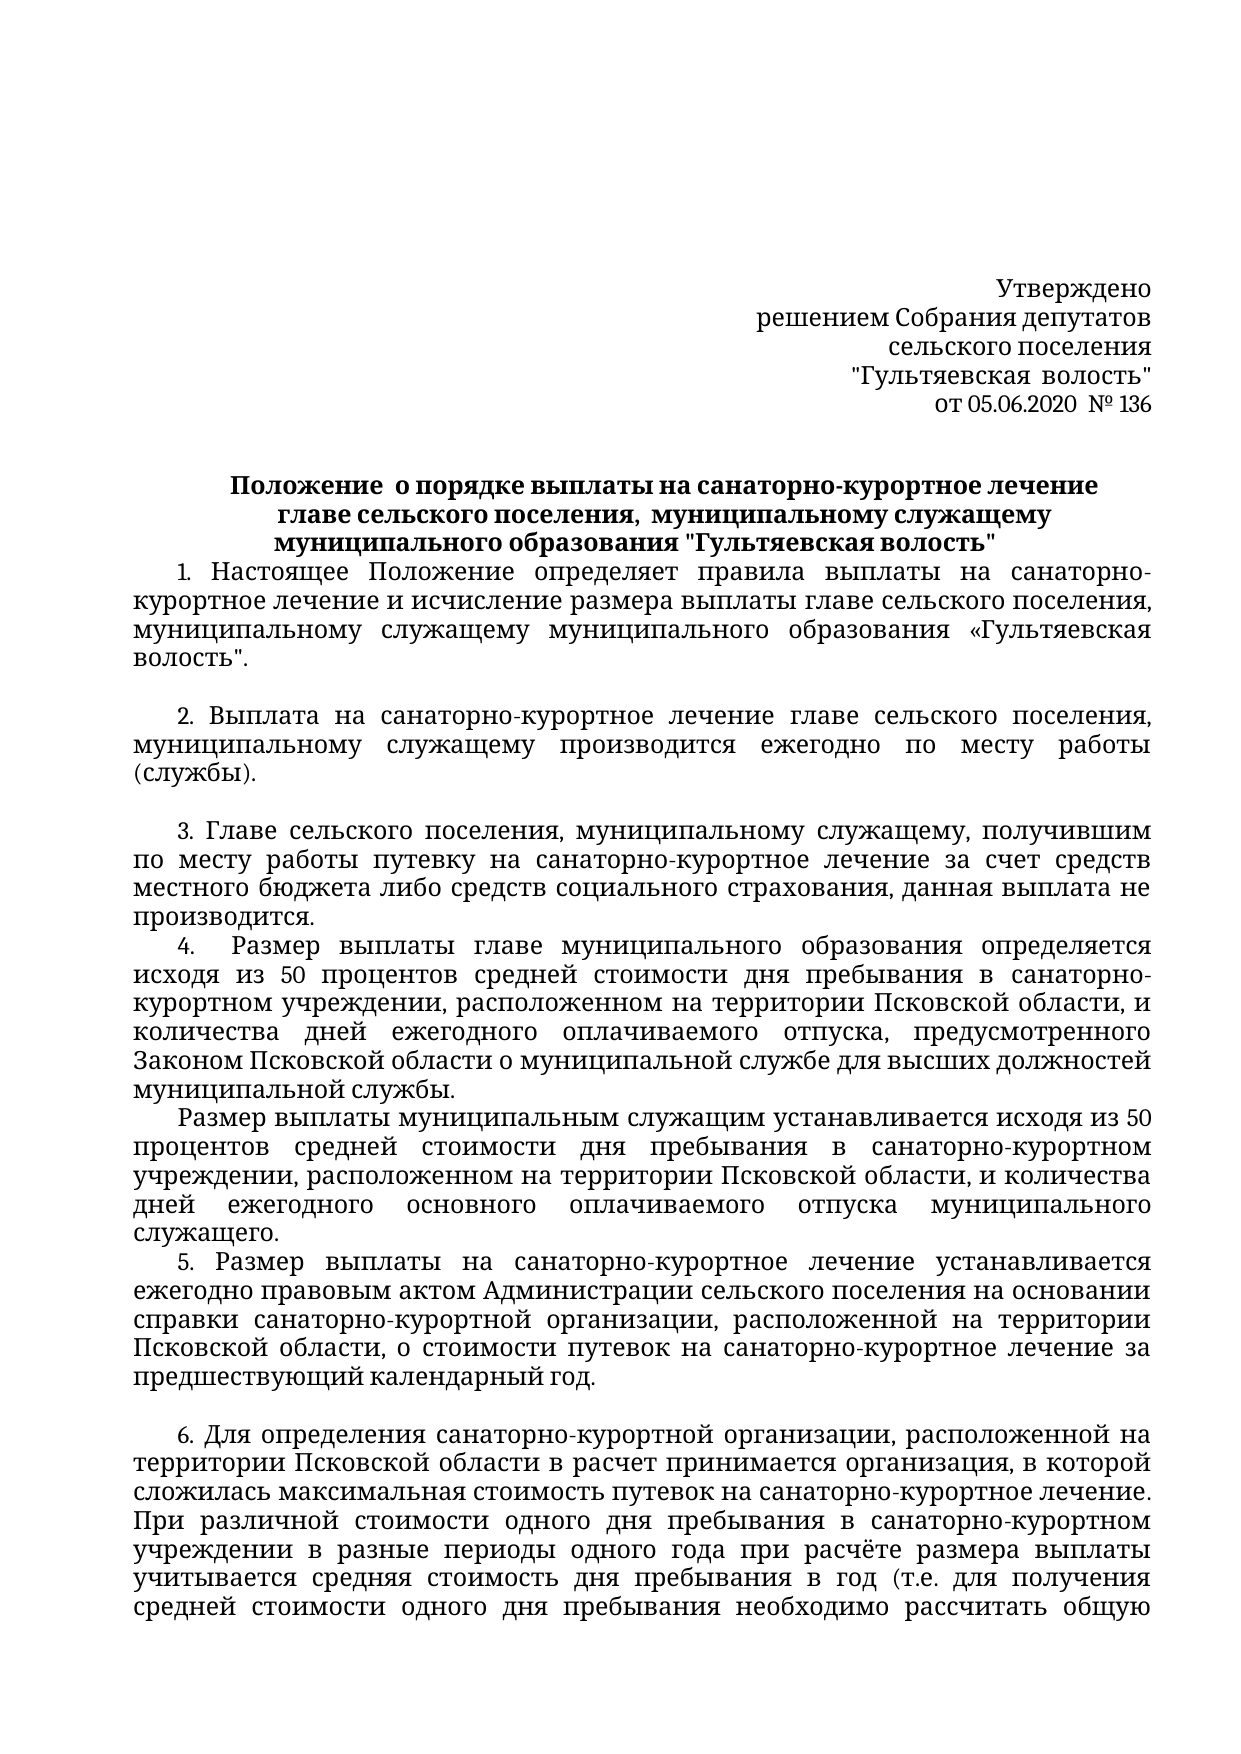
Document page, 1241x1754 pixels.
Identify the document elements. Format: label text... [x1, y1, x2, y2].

text 1. Настоящее Положение определяет правила выплаты на санаторно-курортное лечение и исчисление размера выплаты главе сельского поселения, муниципальному служащему муниципального образования «Гультяевская волость". [133, 558, 1152, 673]
text "Гультяевская волость" [177, 362, 1152, 390]
text решением Собрания депутатов [177, 304, 1152, 333]
text сельского поселения [177, 333, 1152, 362]
text 3. Главе сельского поселения, муниципальному служащему, получившим по месту работы путевку на санаторно-курортное лечение за счет средств местного бюджета либо средств социального страхования, данная выплата не производится. [133, 817, 1152, 932]
text главе сельского поселения, муниципальному служащему муниципального образования "Гультяевская волость" [118, 501, 1152, 558]
text 2. Выплата на санаторно-курортное лечение главе сельского поселения, муниципальному служащему производится ежегодно по месту работы (службы). [133, 702, 1152, 788]
text 5. Размер выплаты на санаторно-курортное лечение устанавливается ежегодно правовым актом Администрации сельского поселения на основании справки санаторно-курортной организации, расположенной на территории Псковской области, о стоимости путевок на санаторно-курортное лечение за предшествующий календарный год. [133, 1248, 1152, 1392]
text Положение о порядке выплаты на санаторно-курортное лечение [118, 472, 1152, 501]
text от 05.06.2020 № 136 [177, 390, 1152, 419]
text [133, 1421, 1152, 1622]
text Размер выплаты муниципальным служащим устанавливается исходя из 50 процентов средней стоимости дня пребывания в санаторно-курортном учреждении, расположенном на территории Псковской области, и количества дней ежегодного основного оплачиваемого отпуска муниципального служащего. [133, 1104, 1152, 1248]
text 4. Размер выплаты главе муниципального образования определяется исходя из 50 процентов средней стоимости дня пребывания в санаторно-курортном учреждении, расположенном на территории Псковской области, и количества дней ежегодного оплачиваемого отпуска, предусмотренного Законом Псковской области о муниципальной службе для высших должностей муниципальной службы. [133, 932, 1152, 1104]
text Утверждено [177, 275, 1152, 304]
